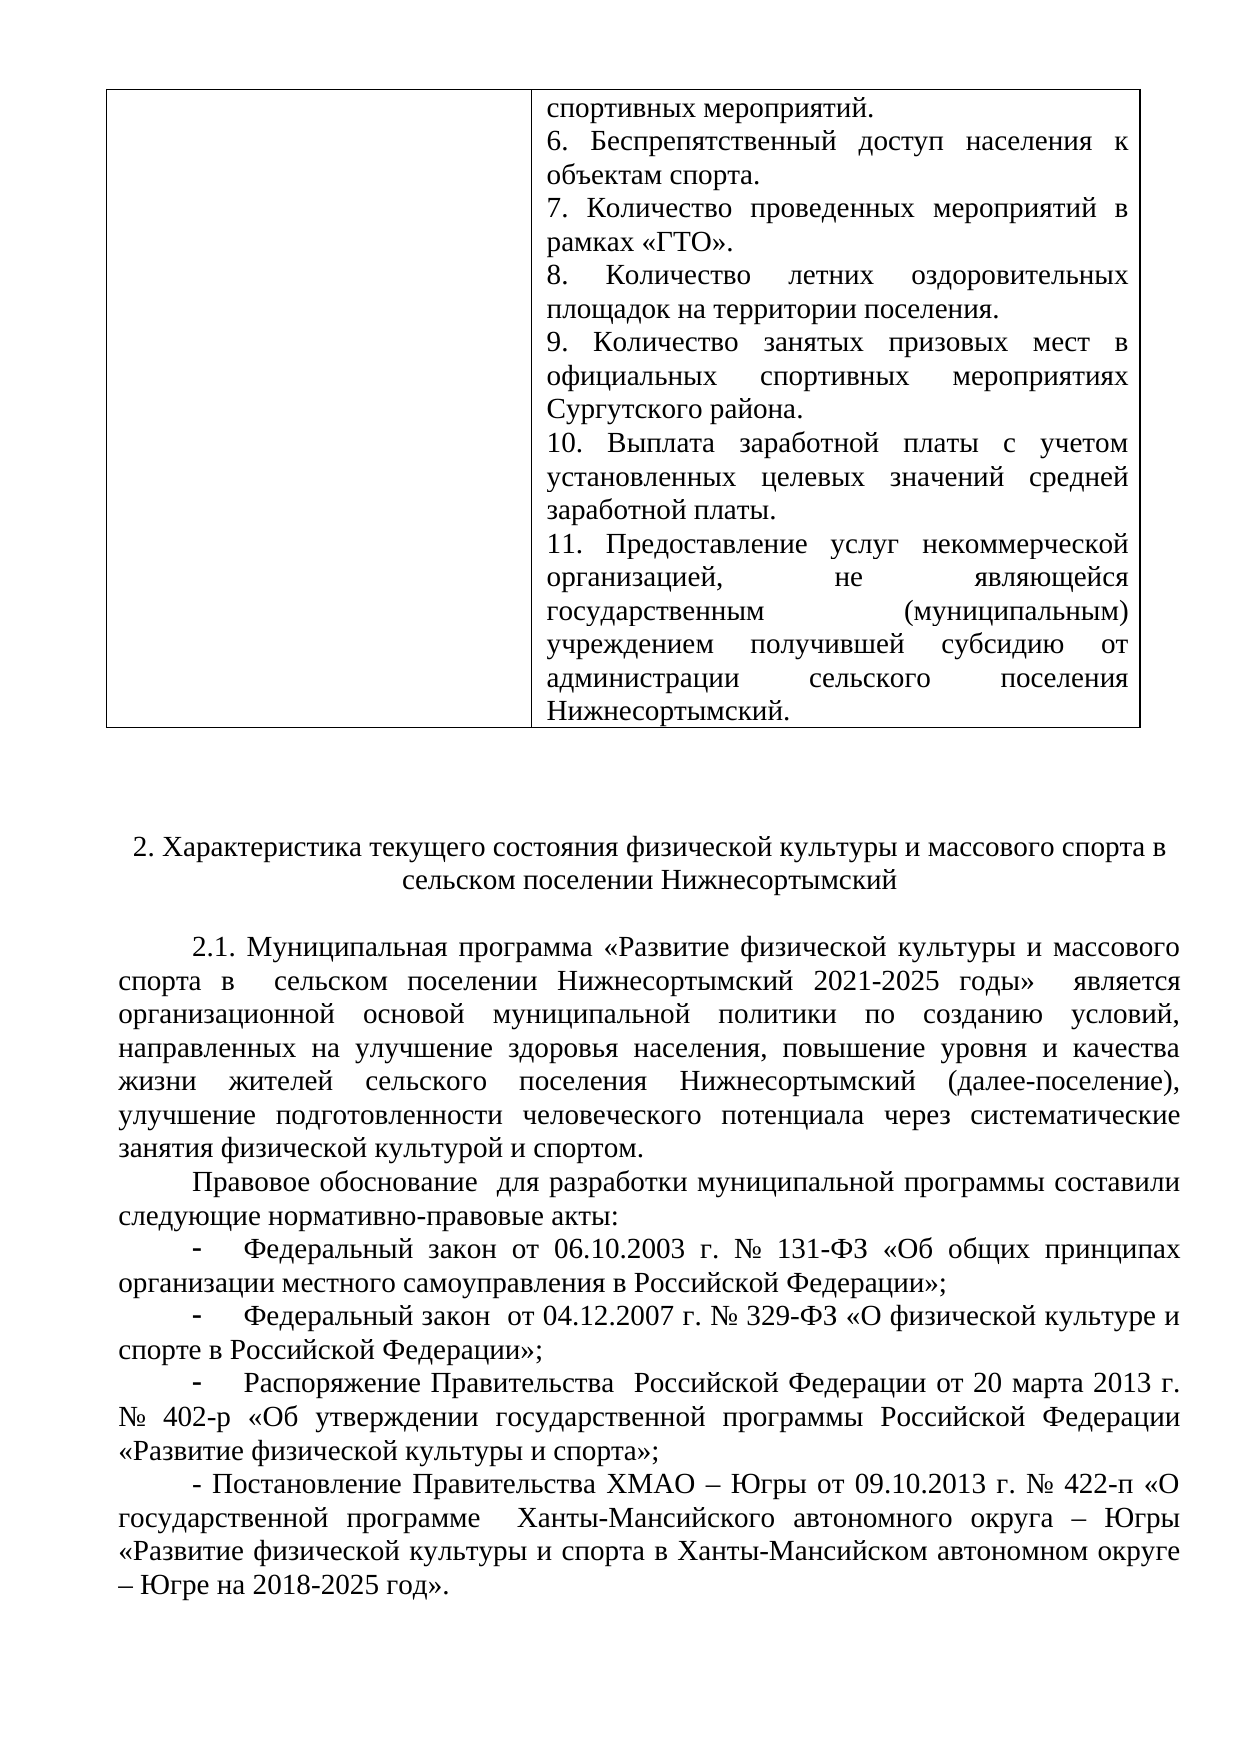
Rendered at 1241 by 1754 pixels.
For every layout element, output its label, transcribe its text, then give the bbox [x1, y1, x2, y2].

text 2.1. Муниципальная программа «Развитие физической культуры и массового спорта в сельском поселении Нижнесортымский 2021-2025 годы» является организационной основой муниципальной политики по созданию условий, направленных на улучшение здоровья населения, повышение уровня и качества жизни жителей сельского поселения Нижнесортымский (далее-поселение), улучшение подготовленности человеческого потенциала через систематические занятия физической культурой и спортом. [118, 929, 1181, 1164]
list Федеральный закон от 04.12.2007 г. № 329-ФЗ «О физической культуре и спорте в Российской Федерации»; [118, 1298, 1181, 1366]
text 2. Характеристика текущего состояния физической культуры и массового спорта в сельском поселении Нижнесортымский [118, 829, 1181, 896]
text Правовое обоснование для разработки муниципальной программы составили следующие нормативно-правовые акты: [118, 1164, 1181, 1231]
text - Постановление Правительства ХМАО – Югры от 09.10.2013 г. № 422-п «О государственной программе Ханты-Мансийского автономного округа – Югры «Развитие физической культуры и спорта в Ханты-Мансийском автономном округе – Югре на 2018-2025 год». [118, 1466, 1181, 1600]
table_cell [107, 90, 531, 727]
list Распоряжение Правительства Российской Федерации от 20 марта 2013 г. № 402-р «Об утверждении государственной программы Российской Федерации «Развитие физической культуры и спорта»; [118, 1366, 1181, 1466]
list Федеральный закон от 06.10.2003 г. № 131-ФЗ «Об общих принципах организации местного самоуправления в Российской Федерации»; [118, 1231, 1181, 1298]
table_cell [532, 90, 1139, 727]
